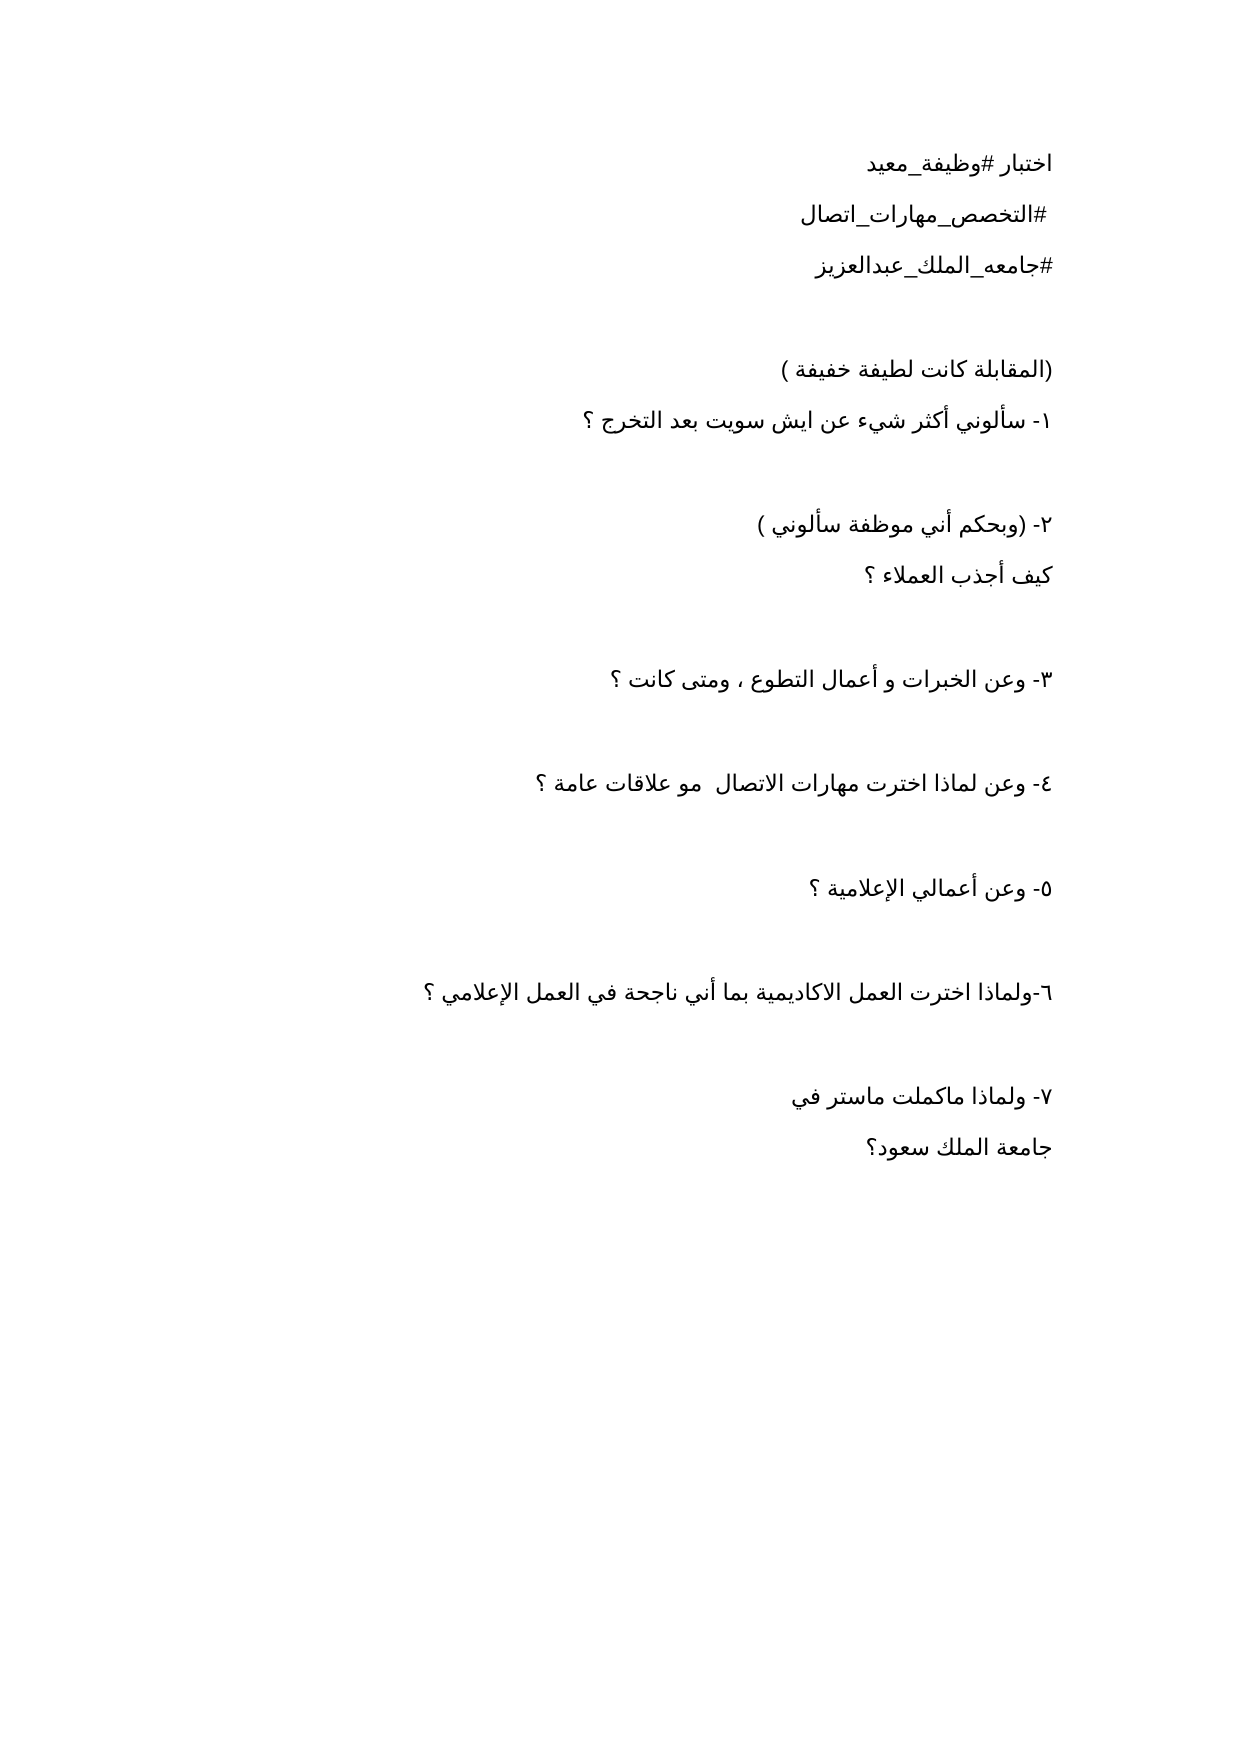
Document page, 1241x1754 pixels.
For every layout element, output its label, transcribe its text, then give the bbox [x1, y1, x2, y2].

text #جامعه_الملك_عبدالعزيز [187, 252, 1053, 278]
text ٧- ولماذا ماكملت ماستر في [187, 1083, 1053, 1109]
text جامعة الملك سعود؟ [187, 1134, 1053, 1160]
text (المقابلة كانت لطيفة خفيفة ) [187, 356, 1053, 382]
text ٦-ولماذا اخترت العمل الاكاديمية بما أني ناجحة في العمل الإعلامي ؟ [187, 978, 1053, 1005]
text ٤- وعن لماذا اخترت مهارات الاتصال مو علاقات عامة ؟ [187, 770, 1053, 797]
text كيف أجذب العملاء ؟ [187, 562, 1053, 589]
text اختبار #وظيفة_معيد [187, 150, 1053, 176]
text ٥- وعن أعمالي الإعلامية ؟ [187, 874, 1053, 901]
text ٢- (وبحكم أني موظفة سألوني ) [187, 511, 1053, 538]
text ١- سألوني أكثر شيء عن ايش سويت بعد التخرج ؟ [187, 407, 1053, 433]
text #التخصص_مهارات_اتصال [187, 201, 1053, 227]
text ٣- وعن الخبرات و أعمال التطوع ، ومتى كانت ؟ [187, 666, 1053, 693]
